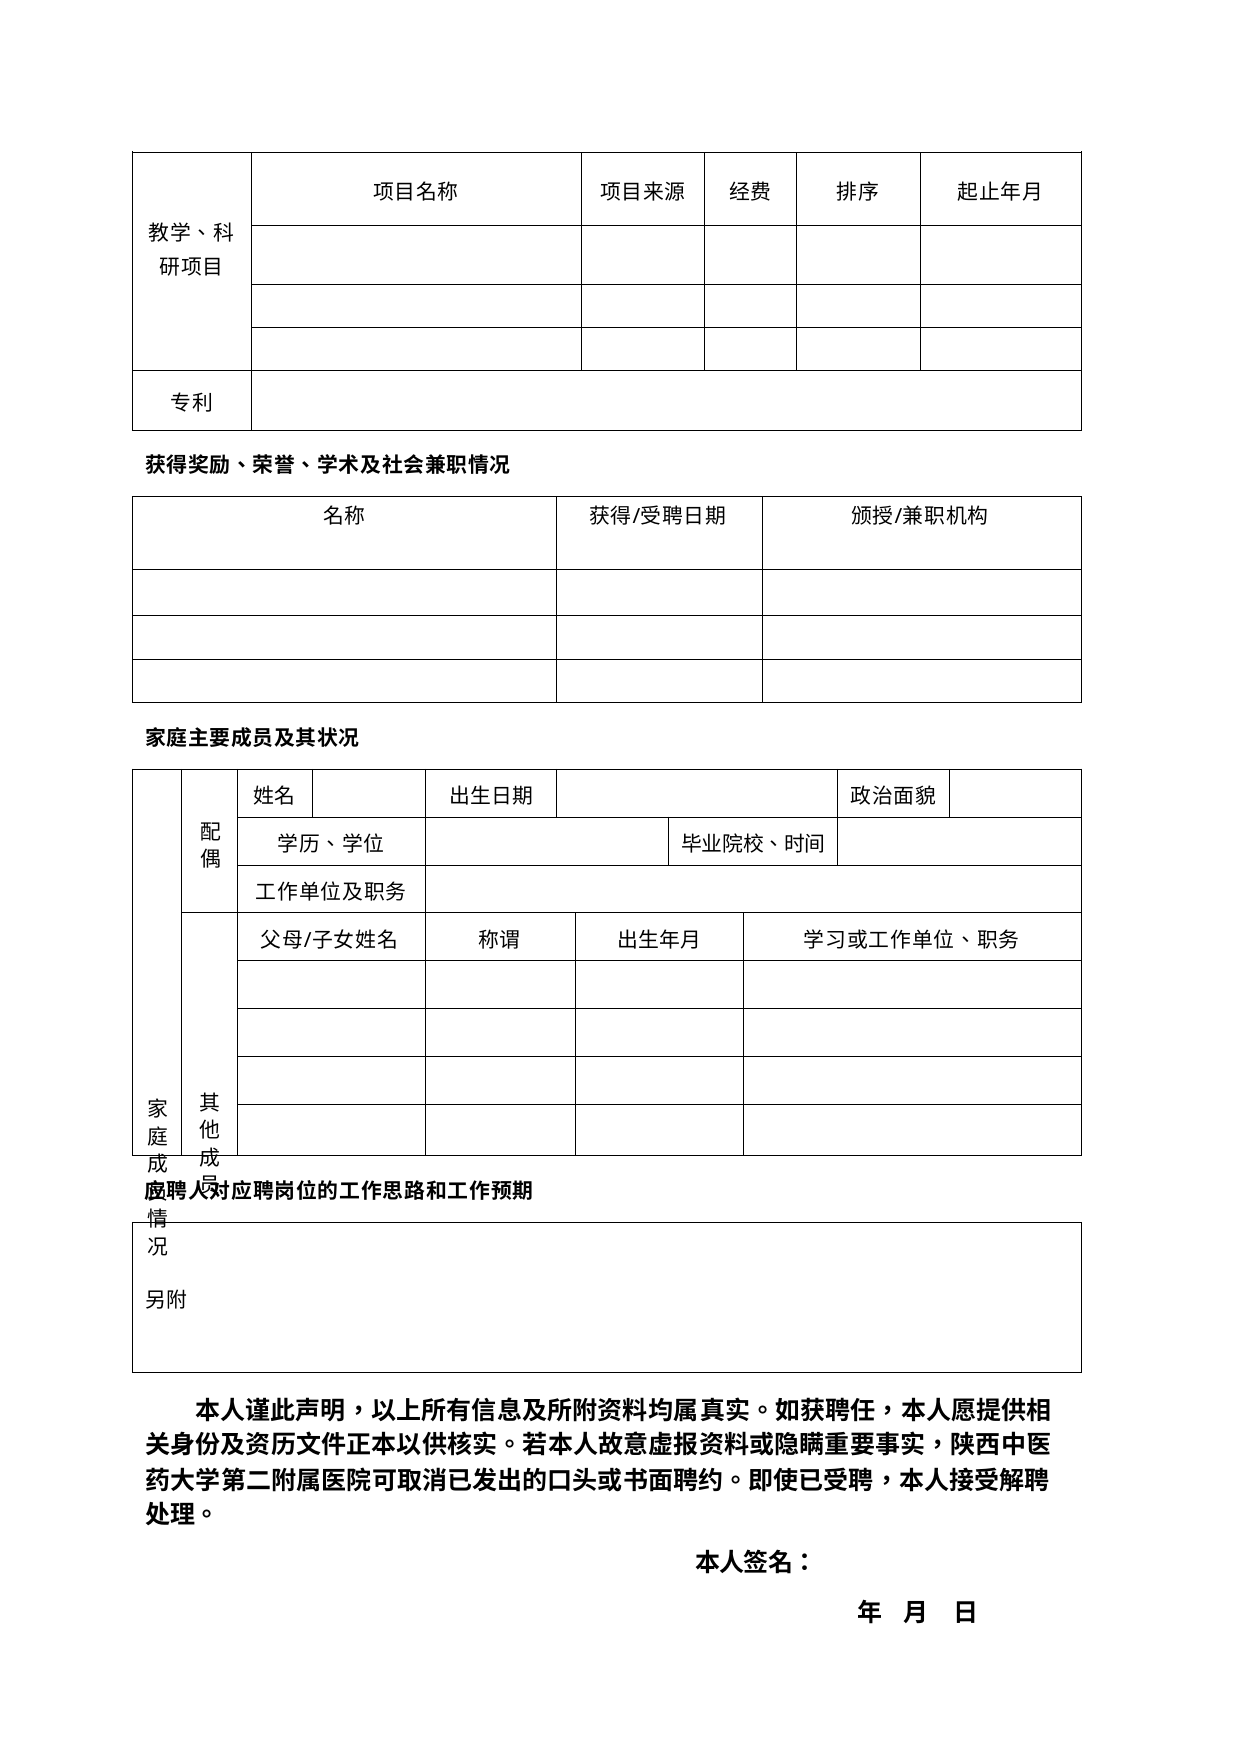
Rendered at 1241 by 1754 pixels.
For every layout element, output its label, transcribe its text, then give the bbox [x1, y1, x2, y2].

text 家庭主要成员及其状况 [145, 724, 1082, 751]
text 本人谨此声明，以上所有信息及所附资料均属真实。如获聘任，本人愿提供相 关身份及资历文件正本以供核实。若本人故意虚报资料或隐瞒重要事实，陕西中医 药大学第二附属医院可取消已发出的口头或书面聘约。即使已受聘，本人接受解聘处理。 [145, 1393, 1052, 1531]
table_header 姓名 [238, 770, 312, 817]
table_header 名称 [133, 497, 556, 569]
table_cell [557, 570, 762, 614]
table_cell [557, 660, 762, 702]
table_header 配 偶 [182, 770, 237, 912]
table_header 颁授/兼职机构 [763, 497, 1081, 569]
table_cell [921, 328, 1081, 369]
table_header [950, 770, 1081, 817]
table_cell [576, 1105, 743, 1155]
table_cell [252, 371, 1081, 429]
table_cell [582, 285, 704, 327]
table_cell [744, 1105, 1081, 1155]
table_cell [252, 328, 581, 369]
table_header 出生日期 [426, 770, 556, 817]
table_cell [763, 570, 1081, 614]
table_cell [252, 285, 581, 327]
table_header 项目来源 [582, 153, 704, 224]
table_cell [582, 328, 704, 369]
table_cell 工作单位及职务 [238, 866, 425, 912]
table_cell [426, 866, 1081, 912]
table_cell [238, 1057, 425, 1103]
table_cell [582, 226, 704, 284]
table_cell [426, 1105, 575, 1155]
table_header 另附 [133, 1223, 1081, 1372]
text 获得奖励、荣誉、学术及社会兼职情况 [145, 452, 1082, 478]
table_header 起止年月 [921, 153, 1081, 224]
table_cell [763, 660, 1081, 702]
text 年 月 日 [857, 1597, 1082, 1628]
table_header 经费 [705, 153, 796, 224]
table_cell [557, 616, 762, 659]
table_cell [238, 1009, 425, 1056]
table_cell [921, 226, 1081, 284]
table_header 项目名称 [252, 153, 581, 224]
table_header 排序 [797, 153, 920, 224]
table_cell [238, 1105, 425, 1155]
table_cell [133, 660, 556, 702]
table_cell 学习或工作单位、职务 [744, 913, 1081, 960]
table_header 家 庭 成 员 情 况 [133, 770, 181, 1155]
table_cell 称谓 [426, 913, 575, 960]
table_header [557, 770, 837, 817]
table_cell 专利 [133, 371, 251, 429]
table_cell [744, 961, 1081, 1008]
table_cell [705, 328, 796, 369]
table_cell [576, 1009, 743, 1056]
table_cell [576, 961, 743, 1008]
table_cell [133, 616, 556, 659]
table_cell [238, 961, 425, 1008]
table_cell [426, 818, 668, 864]
table_cell 毕业院校、时间 [669, 818, 837, 864]
table_cell [252, 226, 581, 284]
table_cell [797, 328, 920, 369]
table_cell [838, 818, 1081, 864]
table_cell [426, 961, 575, 1008]
table_cell [133, 570, 556, 614]
table_cell 父母/子女姓名 [238, 913, 425, 960]
table_header [313, 770, 425, 817]
table_cell 出生年月 [576, 913, 743, 960]
table_cell [744, 1057, 1081, 1103]
table_cell [576, 1057, 743, 1103]
table_cell [921, 285, 1081, 327]
table_cell 其 他 成 员 [182, 913, 237, 1155]
table_cell [797, 226, 920, 284]
text 应聘人对应聘岗位的工作思路和工作预期 [144, 1177, 1082, 1204]
table_cell [705, 285, 796, 327]
text 本人签名： [695, 1547, 1082, 1578]
table_cell [797, 285, 920, 327]
table_cell 学历、学位 [238, 818, 425, 864]
table_cell [763, 616, 1081, 659]
table_cell [426, 1057, 575, 1103]
table_header 获得/受聘日期 [557, 497, 762, 569]
table_cell [744, 1009, 1081, 1056]
table_header 教学、科 研项目 [133, 153, 251, 369]
table_cell [426, 1009, 575, 1056]
table_cell [705, 226, 796, 284]
table_header 政治面貌 [838, 770, 949, 817]
